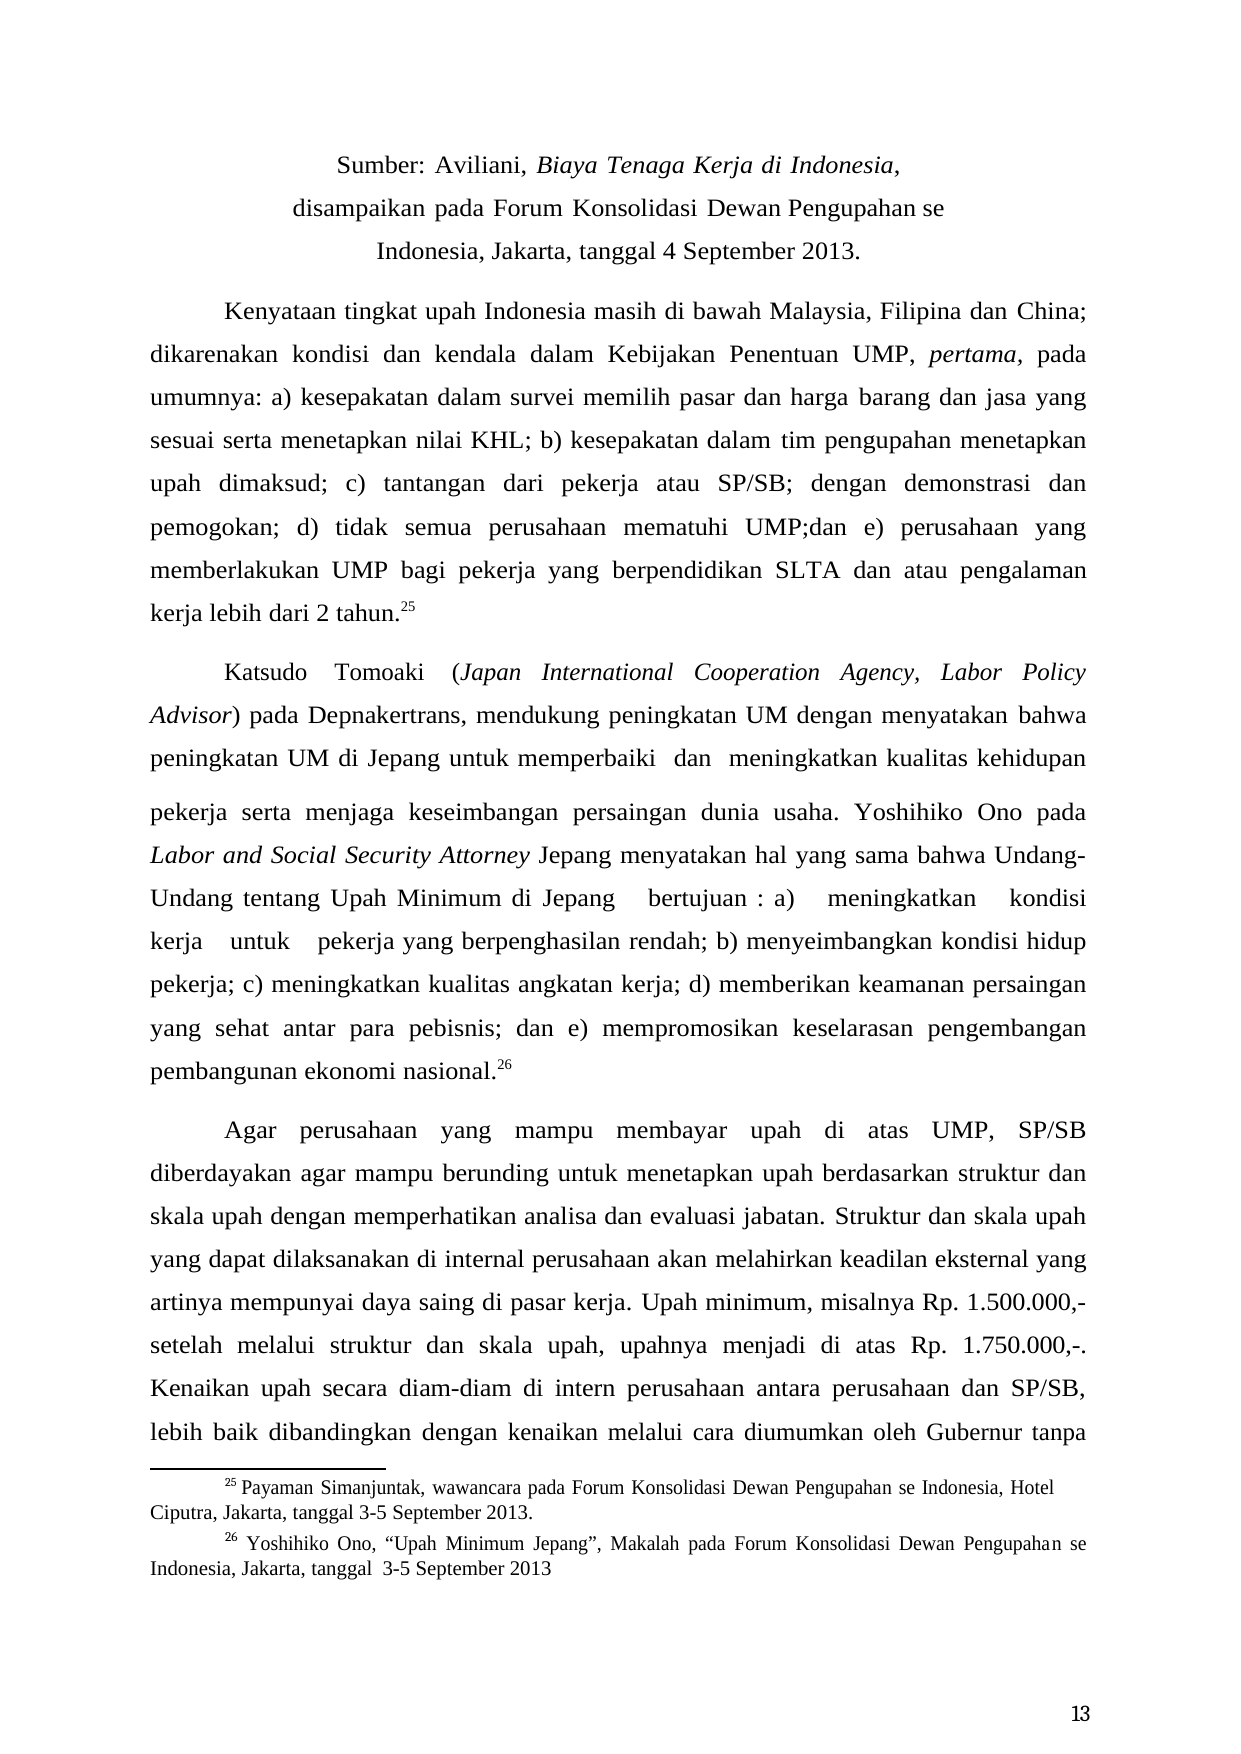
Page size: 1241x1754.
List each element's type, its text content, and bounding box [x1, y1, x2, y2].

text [150, 1115, 1087, 1445]
text Katsudo Tomoaki (Japan International Cooperation Agency, Labor Policy Advisor) pada Depnakertrans, mendukung peningkatan UM dengan menyatakan bahwa peningkatan UM di Jepang untuk memperbaiki dan meningkatkan kualitas kehidupan pekerja serta menjaga keseimbangan persaingan dunia usaha. Yoshihiko Ono pada Labor and Social Security Attorney Jepang menyatakan hal yang sama bahwa Undang-Undang tentang Upah Minimum di Jepang bertujuan : a) meningkatkan kondisi kerja untuk pekerja yang berpenghasilan rendah; b) menyeimbangkan kondisi hidup pekerja; c) meningkatkan kualitas angkatan kerja; d) memberikan keamanan persaingan yang sehat antar para pebisnis; dan e) mempromosikan keselarasan pengembangan pembangunan ekonomi nasional. [150, 657, 1087, 1084]
text Kenyataan tingkat upah Indonesia masih di bawah Malaysia, Filipina dan China; dikarenakan kondisi dan kendala dalam Kebijakan Penentuan UMP, pertama, pada umumnya: a) kesepakatan dalam survei memilih pasar dan harga barang dan jasa yang sesuai serta menetapkan nilai KHL; b) kesepakatan dalam tim pengupahan menetapkan upah dimaksud; c) tantangan dari pekerja atau SP/SB; dengan demonstrasi dan pemogokan; d) tidak semua perusahaan mematuhi UMP;dan e) perusahaan yang memberlakukan UMP bagi pekerja yang berpendidikan SLTA dan atau pengalaman kerja lebih dari 2 tahun. [150, 296, 1087, 627]
text Sumber: Aviliani, Biaya Tenaga Kerja di Indonesia, disampaikan pada Forum Konsolidasi Dewan Pengupahan se Indonesia, Jakarta, tanggal 4 September 2013. [268, 150, 968, 265]
